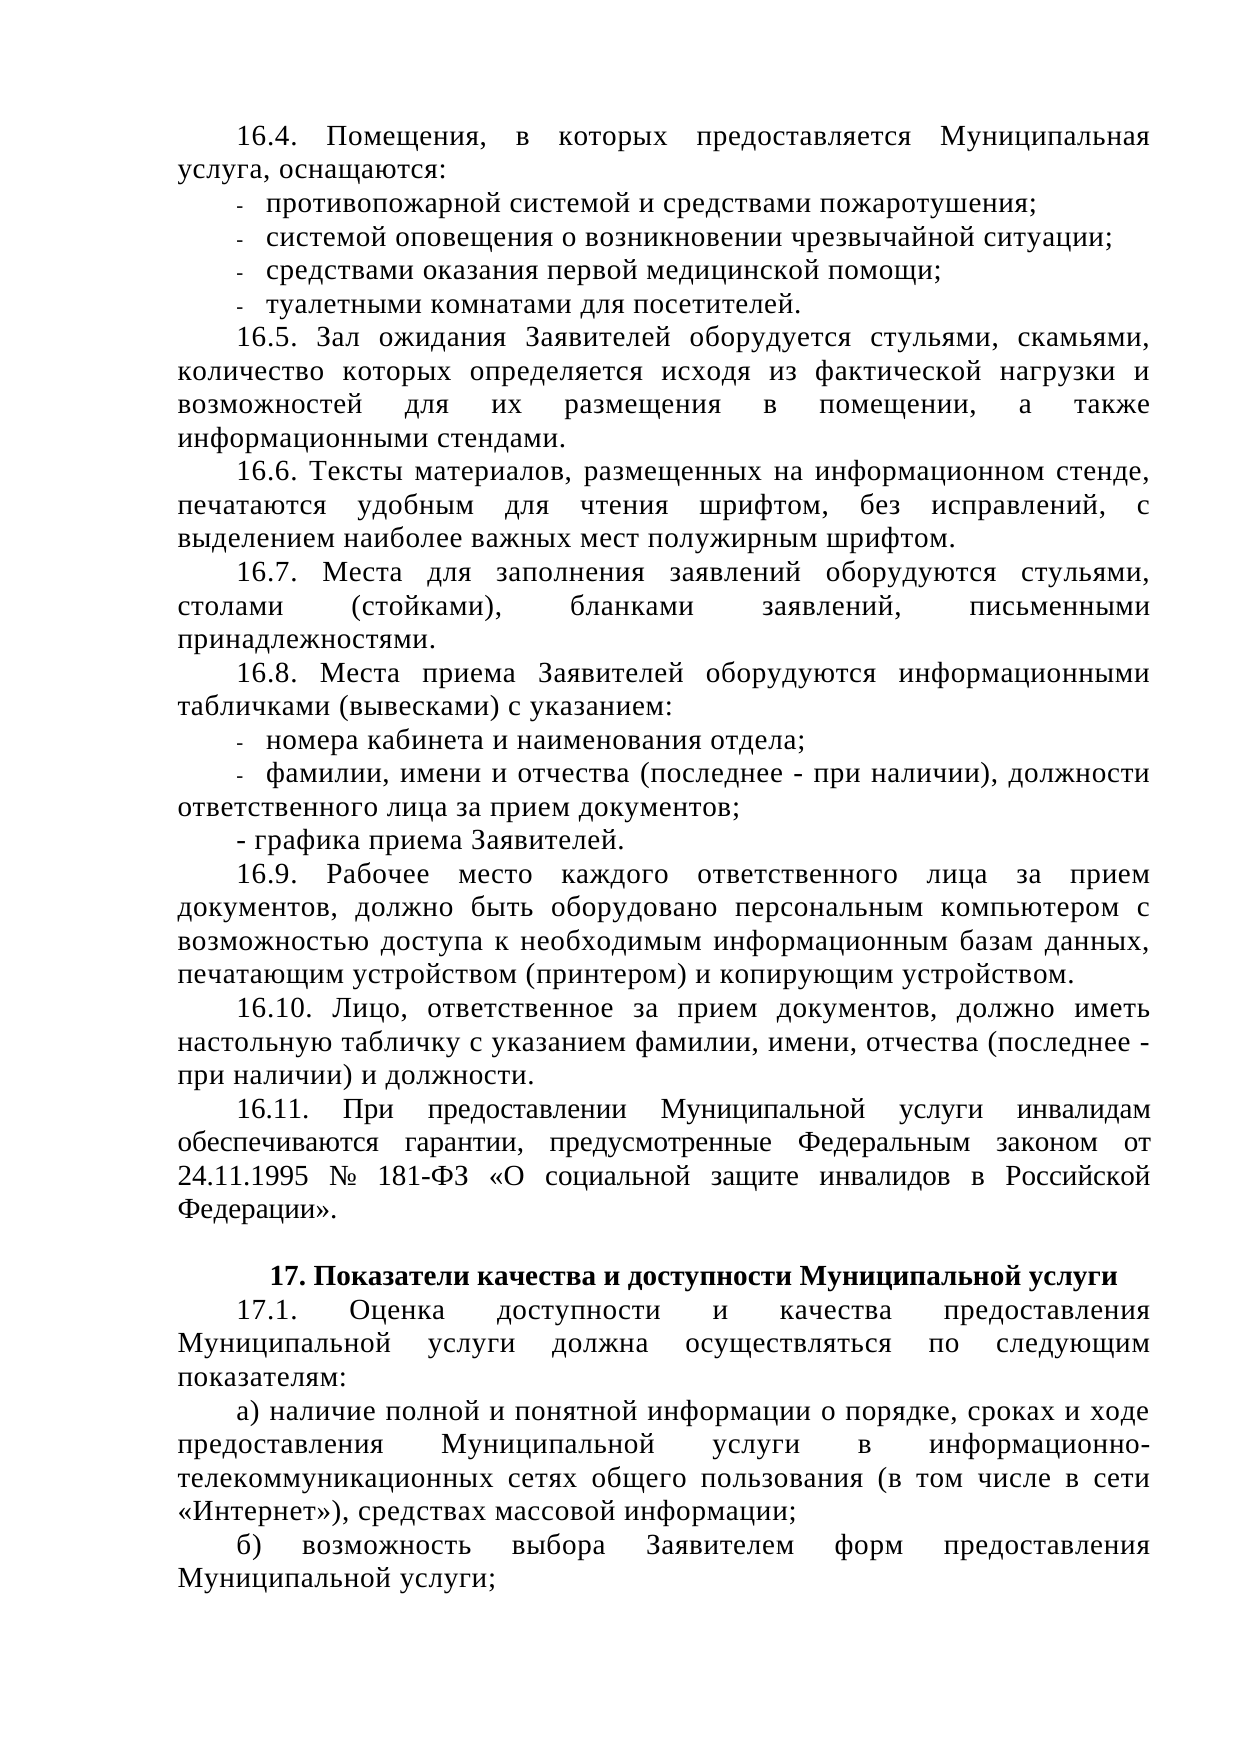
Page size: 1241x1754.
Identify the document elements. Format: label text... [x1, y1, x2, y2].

text 16.10. Лицо, ответственное за прием документов, должно иметь настольную табличку с указанием фамилии, имени, отчества (последнее - при наличии) и должности. [177, 990, 1152, 1091]
text 16.11. При предоставлении Муниципальной услуги инвалидам обеспечиваются гарантии, предусмотренные Федеральным законом от 24.11.1995 № 181-ФЗ «О социальной защите инвалидов в Российской Федерации». [177, 1091, 1152, 1225]
list противопожарной системой и средствами пожаротушения; [177, 185, 1152, 219]
text 16.6. Тексты материалов, размещенных на информационном стенде, печатаются удобным для чтения шрифтом, без исправлений, с выделением наиболее важных мест полужирным шрифтом. [177, 453, 1152, 554]
list номера кабинета и наименования отдела; [177, 722, 1152, 755]
text 16.5. Зал ожидания Заявителей оборудуется стульями, скамьями, количество которых определяется исходя из фактической нагрузки и возможностей для их размещения в помещении, а также информационными стендами. [177, 319, 1152, 453]
text 16.4. Помещения, в которых предоставляется Муниципальная услуга, оснащаются: [177, 118, 1152, 185]
text 16.8. Места приема Заявителей оборудуются информационными табличками (вывесками) с указанием: [177, 655, 1152, 722]
text а) наличие полной и понятной информации о порядке, сроках и ходе предоставления Муниципальной услуги в информационно-телекоммуникационных сетях общего пользования (в том числе в сети «Интернет»), средствах массовой информации; [177, 1393, 1152, 1527]
text 16.7. Места для заполнения заявлений оборудуются стульями, столами (стойками), бланками заявлений, письменными принадлежностями. [177, 554, 1152, 655]
list фамилии, имени и отчества (последнее - при наличии), должности ответственного лица за прием документов; [177, 755, 1152, 822]
text 17. Показатели качества и доступности Муниципальной услуги [177, 1258, 1152, 1292]
text 16.9. Рабочее место каждого ответственного лица за прием документов, должно быть оборудовано персональным компьютером с возможностью доступа к необходимым информационным базам данных, печатающим устройством (принтером) и копирующим устройством. [177, 856, 1152, 990]
text б) возможность выбора Заявителем форм предоставления Муниципальной услуги; [177, 1527, 1152, 1594]
list туалетными комнатами для посетителей. [177, 286, 1152, 319]
list средствами оказания первой медицинской помощи; [177, 252, 1152, 286]
text - графика приема Заявителей. [177, 822, 1152, 856]
list системой оповещения о возникновении чрезвычайной ситуации; [177, 219, 1152, 252]
text 17.1. Оценка доступности и качества предоставления Муниципальной услуги должна осуществляться по следующим показателям: [177, 1292, 1152, 1393]
